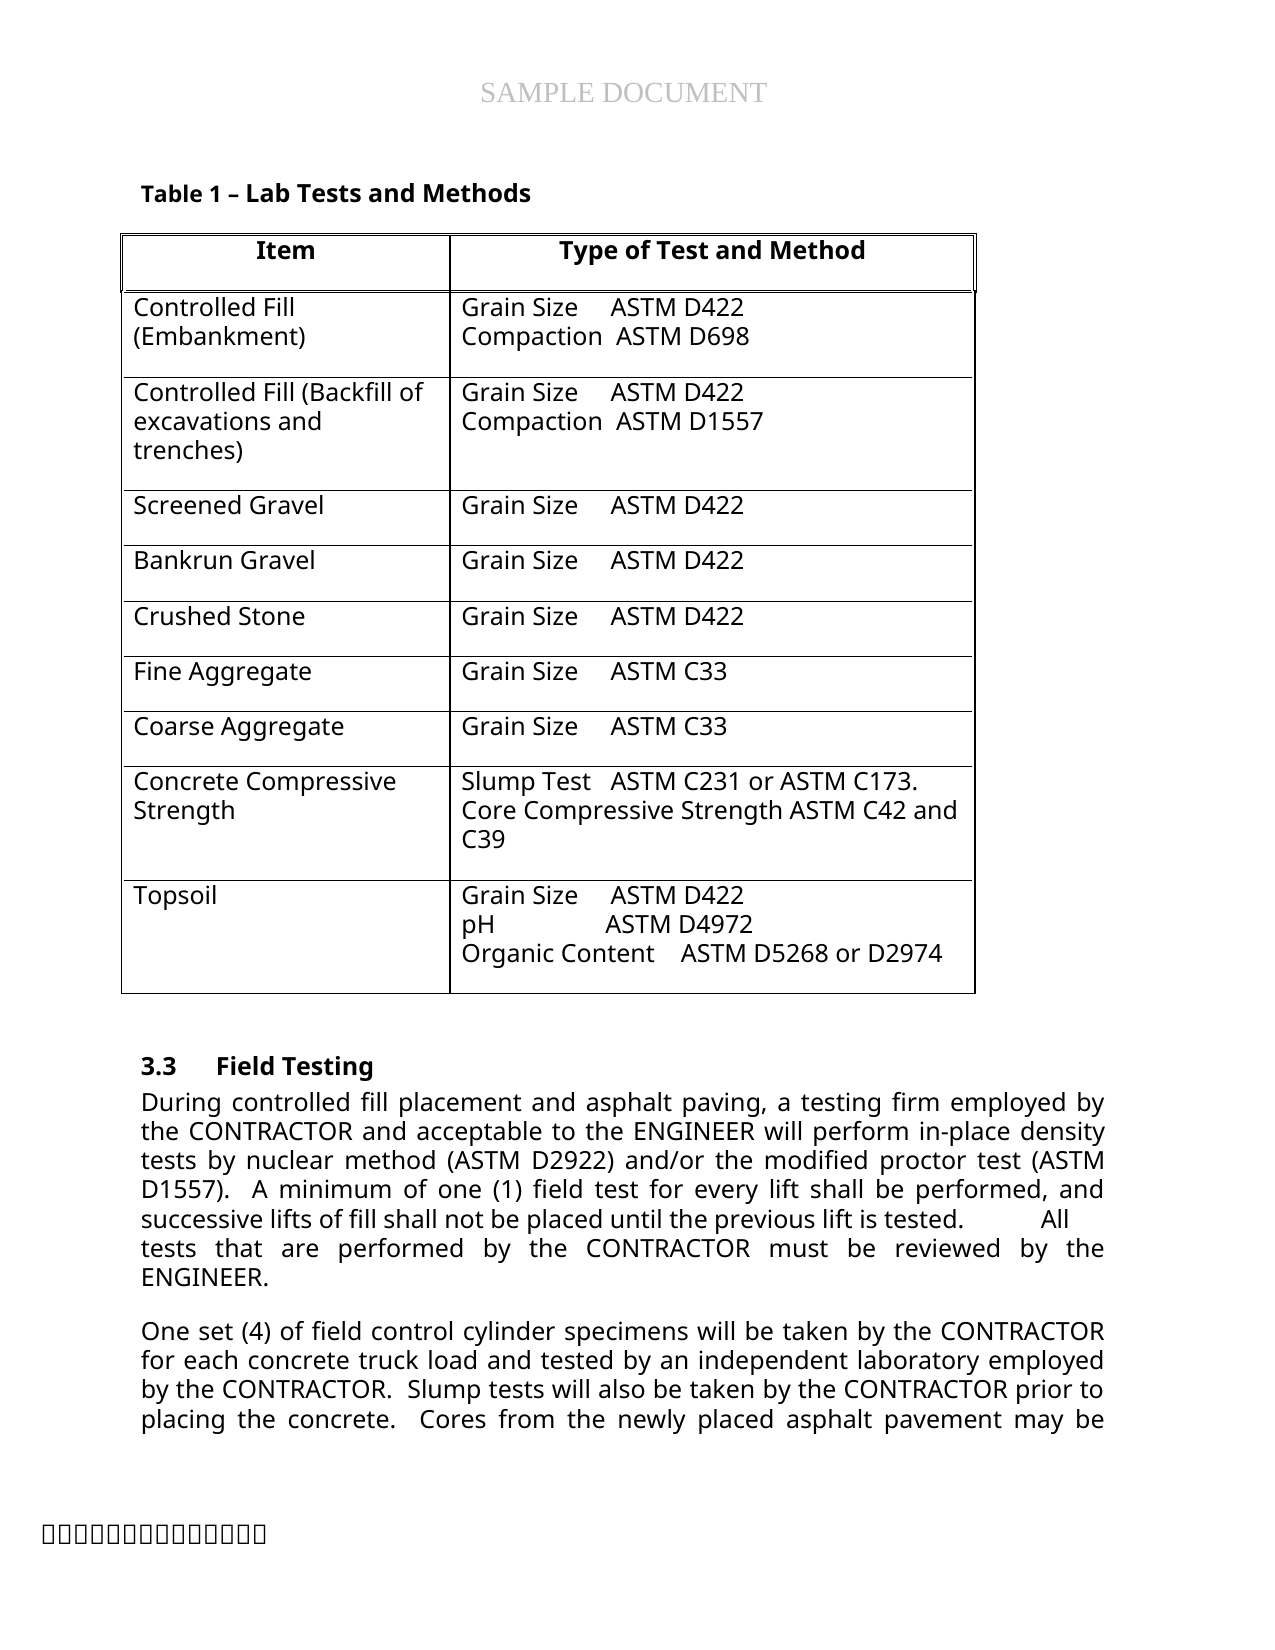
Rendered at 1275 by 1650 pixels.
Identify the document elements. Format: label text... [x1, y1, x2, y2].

text During controlled fill placement and asphalt paving, a testing firm employed by the CONTRACTOR and acceptable to the ENGINEER will perform in-place density tests by nuclear method (ASTM D2922) and/or the modified proctor test (ASTM D1557). A minimum of one (1) field test for every lift shall be performed, and successive lifts of fill shall not be placed until the previous lift is tested. All tests that are performed by the CONTRACTOR must be reviewed by the ENGINEER. [141, 1088, 1106, 1292]
list Field Testing [141, 1048, 1106, 1082]
table_cell Screened Gravel [122, 490, 449, 545]
table_cell Fine Aggregate [122, 656, 449, 711]
table_cell Grain Size ASTM D422 [451, 545, 974, 601]
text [141, 1317, 1106, 1434]
table_cell Controlled Fill (Backfill of excavations and trenches) [122, 377, 449, 490]
table_cell Controlled Fill (Embankment) [122, 290, 449, 377]
table_cell Grain Size ASTM D422 pH ASTM D4972 Organic Content ASTM D5268 or D2974 [451, 880, 974, 993]
table_cell Grain Size ASTM C33 [451, 711, 974, 766]
table_cell Grain Size ASTM D422 Compaction ASTM D1557 [451, 377, 974, 490]
table_cell Crushed Stone [122, 601, 449, 656]
table_cell Topsoil [122, 880, 449, 993]
table_cell Grain Size ASTM D422 [451, 490, 974, 545]
table_cell Grain Size ASTM D422 [451, 601, 974, 656]
table_cell Slump Test ASTM C231 or ASTM C173. Core Compressive Strength ASTM C42 and C39 [451, 766, 974, 880]
text Table 1 – Lab Tests and Methods [141, 179, 1106, 208]
table_header Type of Test and Method [451, 236, 973, 290]
table_cell Bankrun Gravel [122, 545, 449, 601]
table_cell Grain Size ASTM D422 Compaction ASTM D698 [451, 290, 974, 377]
table_cell Concrete Compressive Strength [122, 766, 449, 880]
table_cell Coarse Aggregate [122, 711, 449, 766]
table_cell Grain Size ASTM C33 [451, 656, 974, 711]
table_header Item [123, 236, 449, 290]
